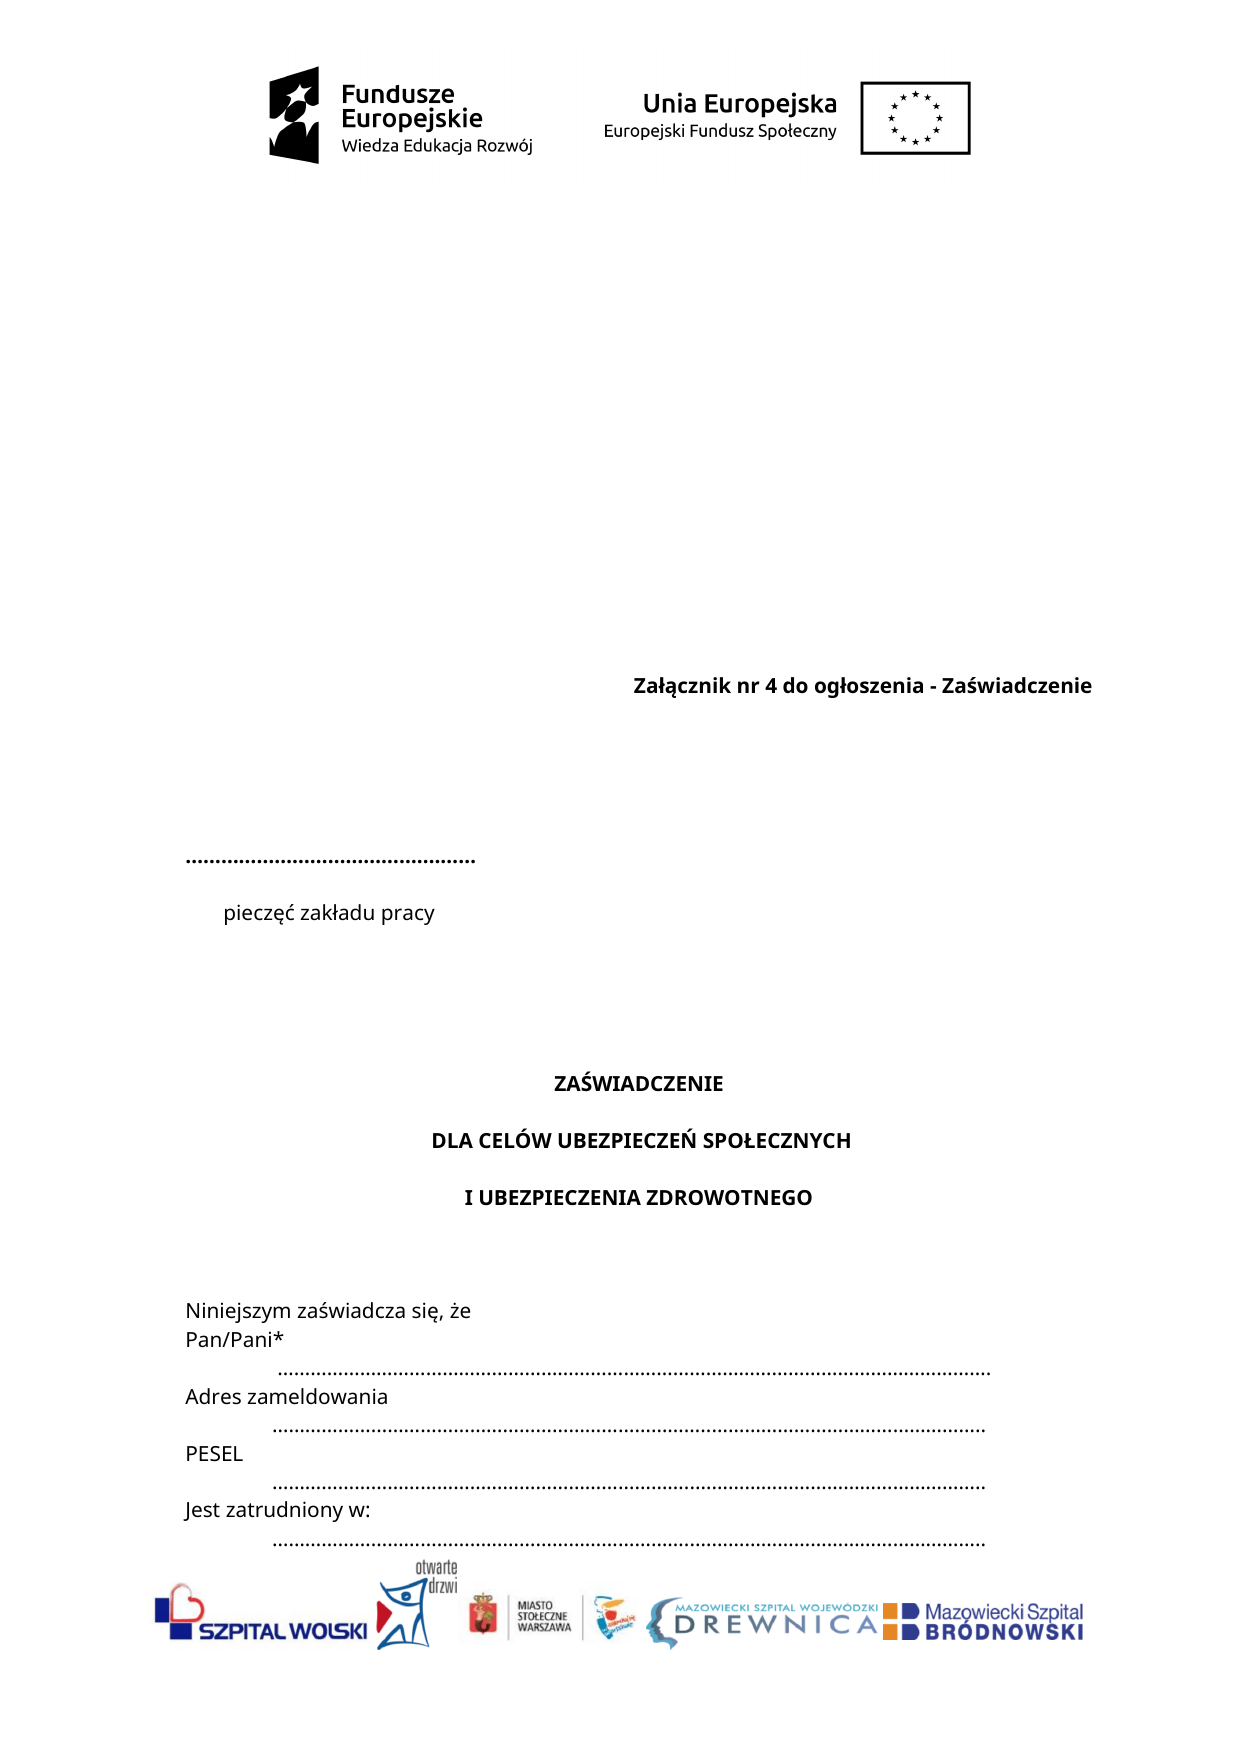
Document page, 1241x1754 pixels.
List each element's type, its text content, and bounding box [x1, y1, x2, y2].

list I UBEZPIECZENIA ZDROWOTNEGO [185, 1183, 1093, 1211]
list ……………………………………………………………………..………………………………………….. [185, 1410, 1093, 1439]
picture [147, 1553, 1093, 1691]
list Załącznik nr 4 do ogłoszenia - Zaświadczenie [185, 671, 1093, 699]
list Pan/Pani* [185, 1325, 1093, 1353]
list Niniejszym zaświadcza się, że [185, 1297, 1093, 1325]
list …………………………………………………………………..…………………………………………….. [185, 1467, 1093, 1496]
list DLA CELÓW UBEZPIECZEŃ SPOŁECZNYCH [185, 1126, 1093, 1154]
list …………………………………….…… [185, 842, 1093, 870]
picture [246, 42, 995, 188]
list Adres zameldowania [185, 1382, 1093, 1410]
list PESEL [185, 1439, 1093, 1467]
list pieczęć zakładu pracy [185, 898, 1093, 927]
list …………………………………………………………………………………………………………………. [185, 1353, 1093, 1382]
list ZAŚWIADCZENIE [185, 1069, 1093, 1097]
list …………………………………………………………………..…………………………………………….. [185, 1524, 1093, 1552]
list Jest zatrudniony w: [185, 1496, 1093, 1524]
